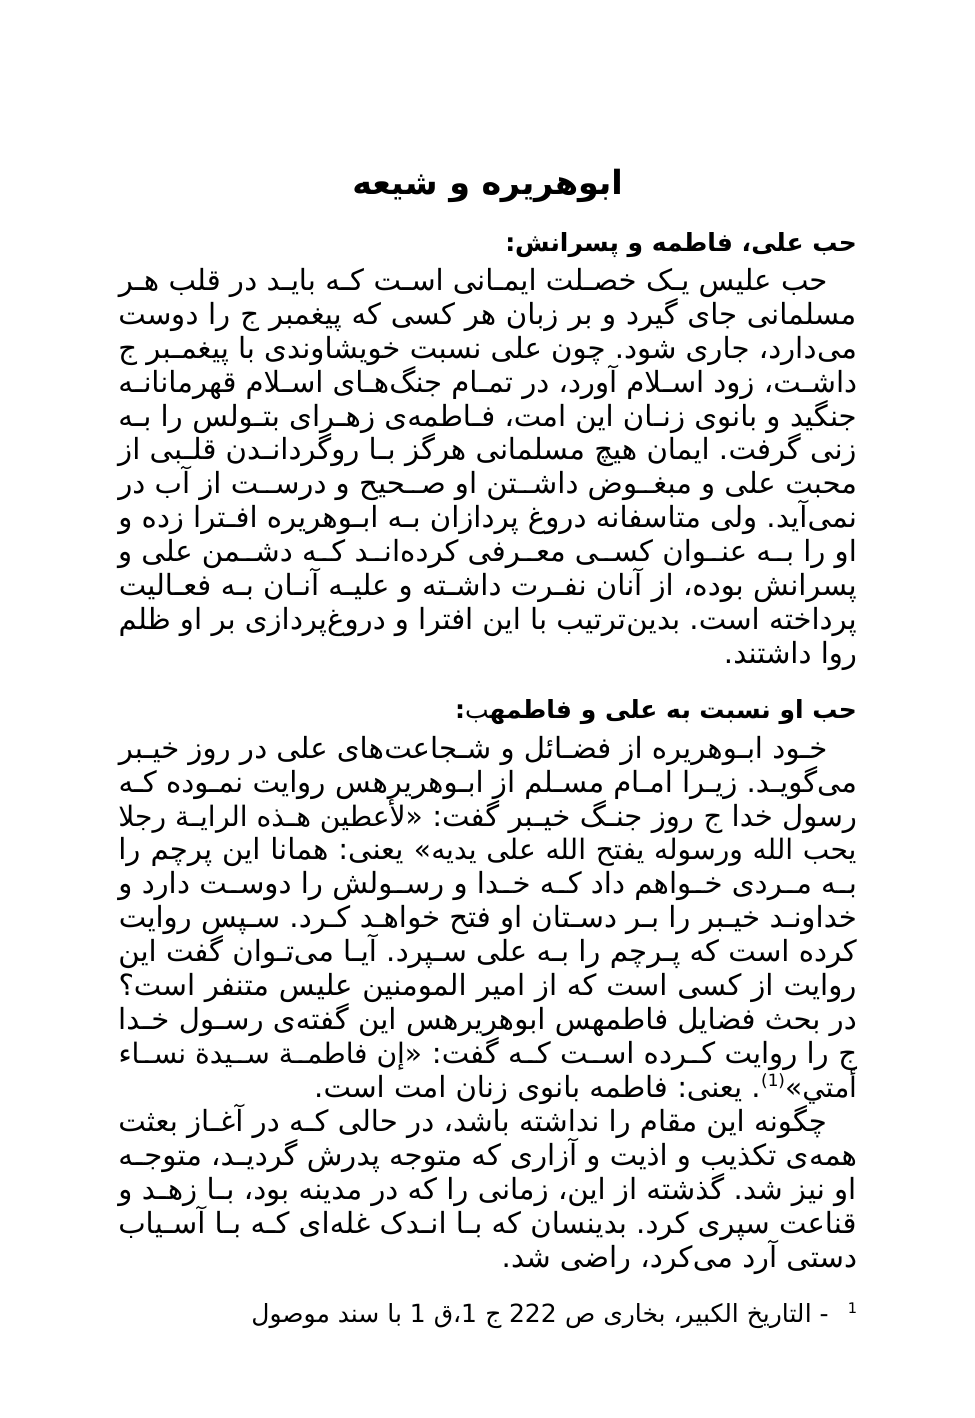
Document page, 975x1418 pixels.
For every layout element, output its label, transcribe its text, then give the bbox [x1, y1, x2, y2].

text حب علیس یک خصلت ایمانی است که باید در قلب هر مسلمانی جای گیرد و بر زبان هر کسی که پیغمبر ج را دوست می‌دارد، جاری شود. چون علی نسبت خویشاوندی با پیغمبر ج داشت، ‌زود اسلام آورد، در تمام جنگ‌های اسلام قهرمانانه جنگید و بانوی زنان این امت، فاطمه‌ی زهرای بتولس را به زنی گرفت. ایمان هیچ مسلمانی هرگز با روگرداندن قلبی از محبت‌ علی و مبغوض داشتن او صحیح و درست از آب در نمی‌آید. ولی متاسفانه دروغ پردازان به ابوهریره افترا زده و او را به عنوان کسی معرفی کرده‌اند که دشمن علی و پسرانش بوده، از آنان نفرت داشته و علیه آنان به فعالیت پرداخته است. بدین‌ترتیب با این افترا و دروغ‌پردازی بر او ظلم روا داشتند. [118, 263, 857, 671]
text خود ابوهریره از فضائل و شجاعت‌های علی در روز خیبر می‌گوید. زیرا امام مسلم از ابوهریرهس روایت نموده که رسول خدا ج روز جنگ خیبر گفت: «لأعطین هذه الرایة رجلا یحب الله ورسوله یفتح الله علی یدیه» یعنی: همانا این پرچم را به مردی خواهم داد که خدا و رسولش را دوست دارد و خداوند خیبر را بر دستان او فتح خواهد کرد. سپس روایت کرده است که پرچم را به علی سپرد. آیا می‌توان گفت این روایت از کسی است که از امیر المومنین علیس متنفر است؟ در بحث فضایل فاطمهس ابوهریرهس این گفته‌ی رسول خدا ج را روایت کرده است که گفت: «إن فاطمة سیدة نساء أمتي»(). یعنی: فاطمه بانوی زنان امت است. [118, 731, 857, 1104]
text حب او نسبت به علی و فاطمهب: [118, 696, 857, 725]
text چگونه این مقام را نداشته باشد، ‌در حالی که در آغاز بعثت همه‌ی تکذیب و اذیت و آزاری که متوجه پدرش گردید، متوجه او نیز شد. گذشته از این، زمانی را که در مدینه بود، ‌با زهد و قناعت سپری کرد. بدینسان که با اندک غله‌ای که با آسیاب دستی آرد می‌کرد، راضی شد. [118, 1104, 857, 1274]
text حب علی، فاطمه و پسرانش: [118, 228, 857, 257]
text ابوهریره و شیعه [118, 164, 857, 203]
